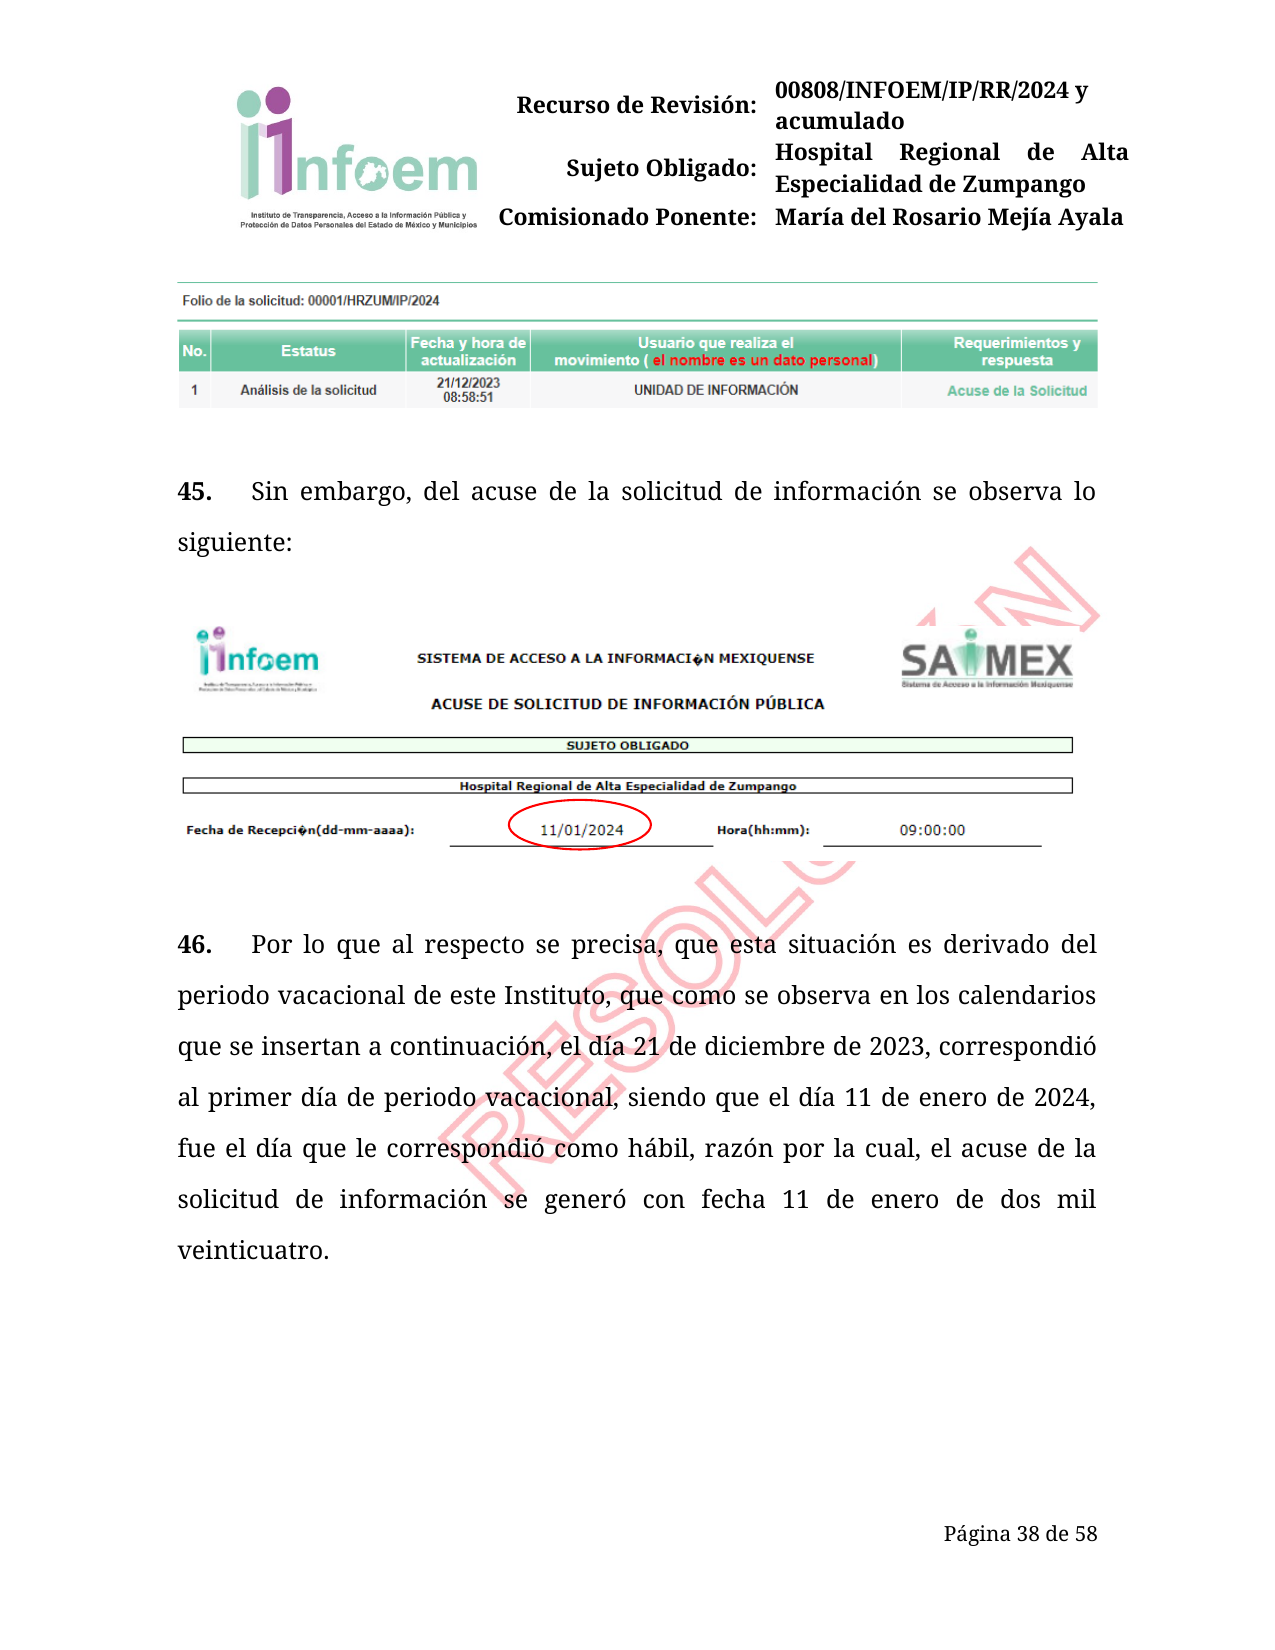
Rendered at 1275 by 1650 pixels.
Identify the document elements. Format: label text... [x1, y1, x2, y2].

list Por lo que al respecto se precisa, que esta situación es derivado del periodo vacacional de este Instituto, que como se observa en los calendarios que se insertan a continuación, el día 21 de diciembre de 2023, correspondió al primer día de periodo vacacional, siendo que el día 11 de enero de 2024, fue el día que le correspondió como hábil, razón por la cual, el acuse de la solicitud de información se generó con fecha 11 de enero de dos mil veinticuatro. [177, 926, 1098, 1267]
list Sin embargo, del acuse de la solicitud de información se observa lo siguiente: [177, 473, 1098, 558]
picture [117, 26, 1275, 1650]
